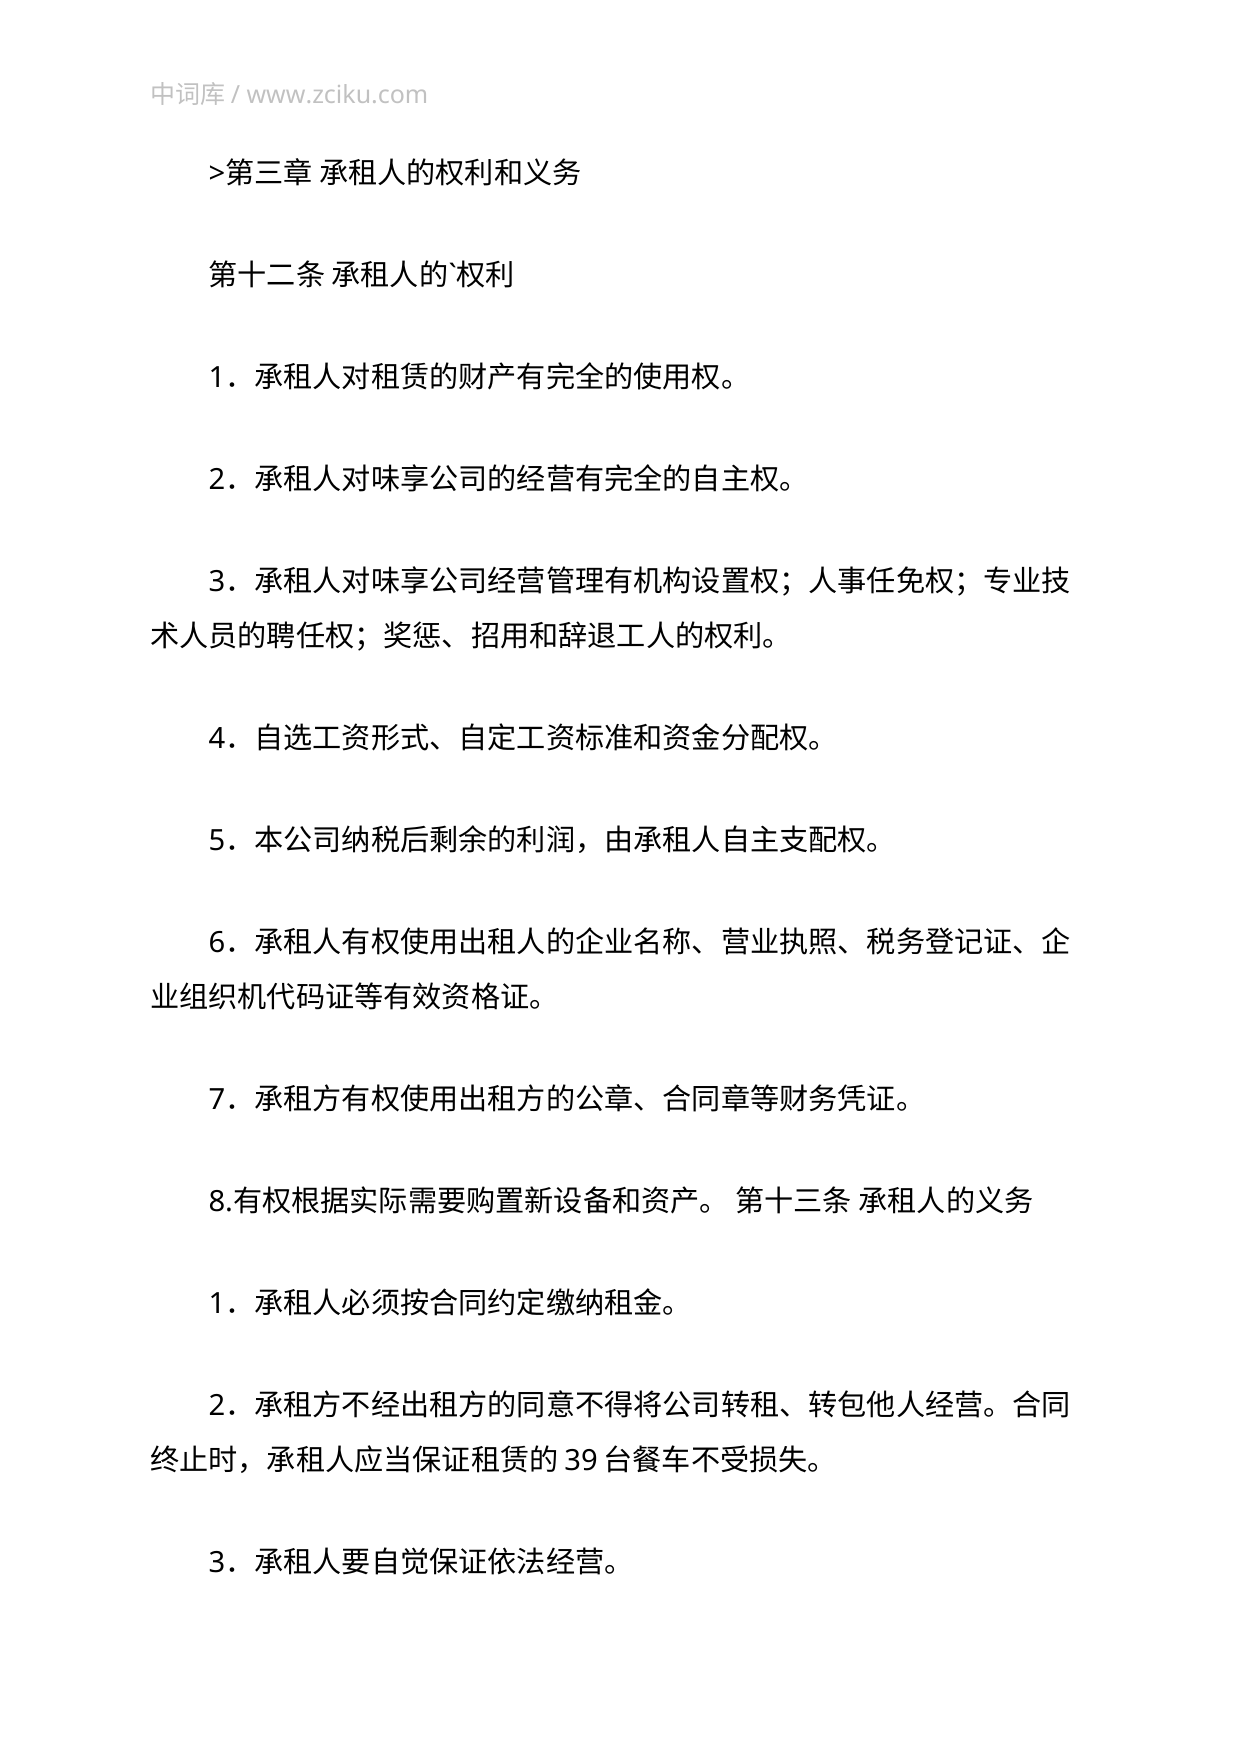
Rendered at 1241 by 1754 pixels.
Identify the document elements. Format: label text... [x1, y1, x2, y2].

text 1．承租人必须按合同约定缴纳租金。 [150, 1279, 1090, 1322]
text 1．承租人对租赁的财产有完全的使用权。 [150, 354, 1090, 396]
text 第十二条 承租人的`权利 [150, 252, 1090, 294]
text 2．承租方不经出租方的同意不得将公司转租、转包他人经营。合同终止时，承租人应当保证租赁的39台餐车不受损失。 [150, 1381, 1090, 1479]
text 7．承租方有权使用出租方的公章、合同章等财务凭证。 [150, 1075, 1090, 1118]
text 6．承租人有权使用出租人的企业名称、营业执照、税务登记证、企业组织机代码证等有效资格证。 [150, 919, 1090, 1016]
text 5．本公司纳税后剩余的利润，由承租人自主支配权。 [150, 817, 1090, 859]
text 8.有权根据实际需要购置新设备和资产。 第十三条 承租人的义务 [150, 1177, 1090, 1220]
text >第三章 承租人的权利和义务 [150, 150, 1090, 192]
text 3．承租人对味享公司经营管理有机构设置权；人事任免权；专业技术人员的聘任权；奖惩、招用和辞退工人的权利。 [150, 558, 1090, 655]
text 3．承租人要自觉保证依法经营。 [150, 1538, 1090, 1581]
text 2．承租人对味享公司的经营有完全的自主权。 [150, 456, 1090, 498]
text 4．自选工资形式、自定工资标准和资金分配权。 [150, 715, 1090, 757]
